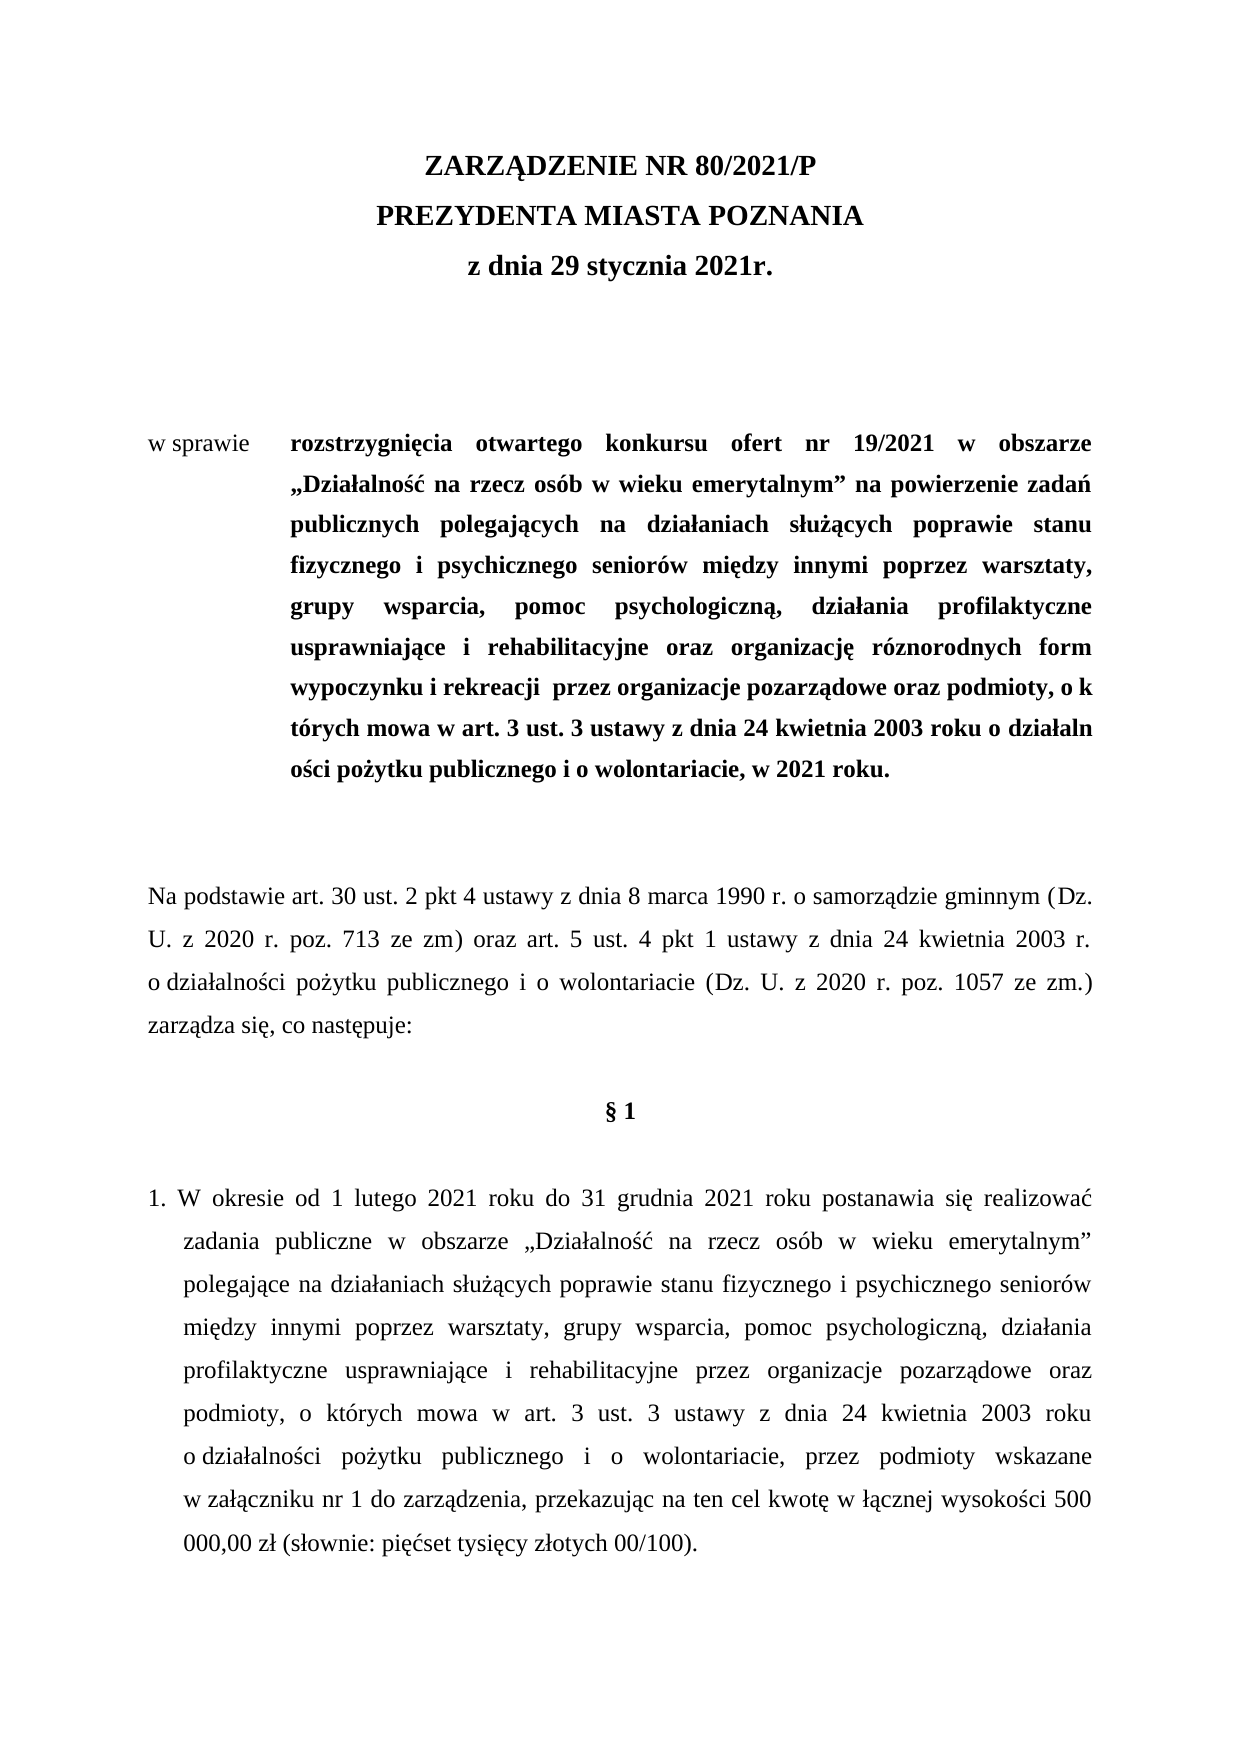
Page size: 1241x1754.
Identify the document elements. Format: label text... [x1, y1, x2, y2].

table_header rozstrzygnięcia otwartego konkursu ofert nr 19/2021 w obszarze „Działalność na rzecz osób w wieku emerytalnym” na powierzenie zadań publicznych polegających na działaniach służących poprawie stanu fizycznego i psychicznego seniorów między innymi poprzez warsztaty, grupy wsparcia, pomoc psychologiczną, działania profilaktyczne usprawniające i rehabilitacyjne oraz organizację róznorodnych form wypoczynku i rekreacji przez organizacje pozarządowe oraz podmioty, o których mowa w art. 3 ust. 3 ustawy z dnia 24 kwietnia 2003 roku o działalności pożytku publicznego i o wolontariacie, w 2021 roku. [279, 428, 1104, 794]
subtitle PREZYDENTA MIASTA POZNANIA [148, 198, 1093, 231]
table_header w sprawie [136, 428, 279, 794]
text § 1 [148, 1096, 1093, 1125]
text Na podstawie art. 30 ust. 2 pkt 4 ustawy z dnia 8 marca 1990 r. o samorządzie gminnym (Dz. U. z 2020 r. poz. 713 ze zm) oraz art. 5 ust. 4 pkt 1 ustawy z dnia 24 kwietnia 2003 r. o działalności pożytku publicznego i o wolontariacie (Dz. U. z 2020 r. poz. 1057 ze zm.) zarządza się, co następuje: [148, 881, 1093, 1039]
text z dnia 29 stycznia 2021r. [148, 248, 1093, 282]
text 1. W okresie od 1 lutego 2021 roku do 31 grudnia 2021 roku postanawia się realizować zadania publiczne w obszarze „Działalność na rzecz osób w wieku emerytalnym” polegające na działaniach służących poprawie stanu fizycznego i psychicznego seniorów między innymi poprzez warsztaty, grupy wsparcia, pomoc psychologiczną, działania profilaktyczne usprawniające i rehabilitacyjne przez organizacje pozarządowe oraz podmioty, o których mowa w art. 3 ust. 3 ustawy z dnia 24 kwietnia 2003 roku o działalności pożytku publicznego i o wolontariacie, przez podmioty wskazane w załączniku nr 1 do zarządzenia, przekazując na ten cel kwotę w łącznej wysokości 500 000,00 zł (słownie: pięćset tysięcy złotych 00/100). [148, 1183, 1093, 1556]
subtitle ZARZĄDZENIE NR [148, 148, 1093, 181]
